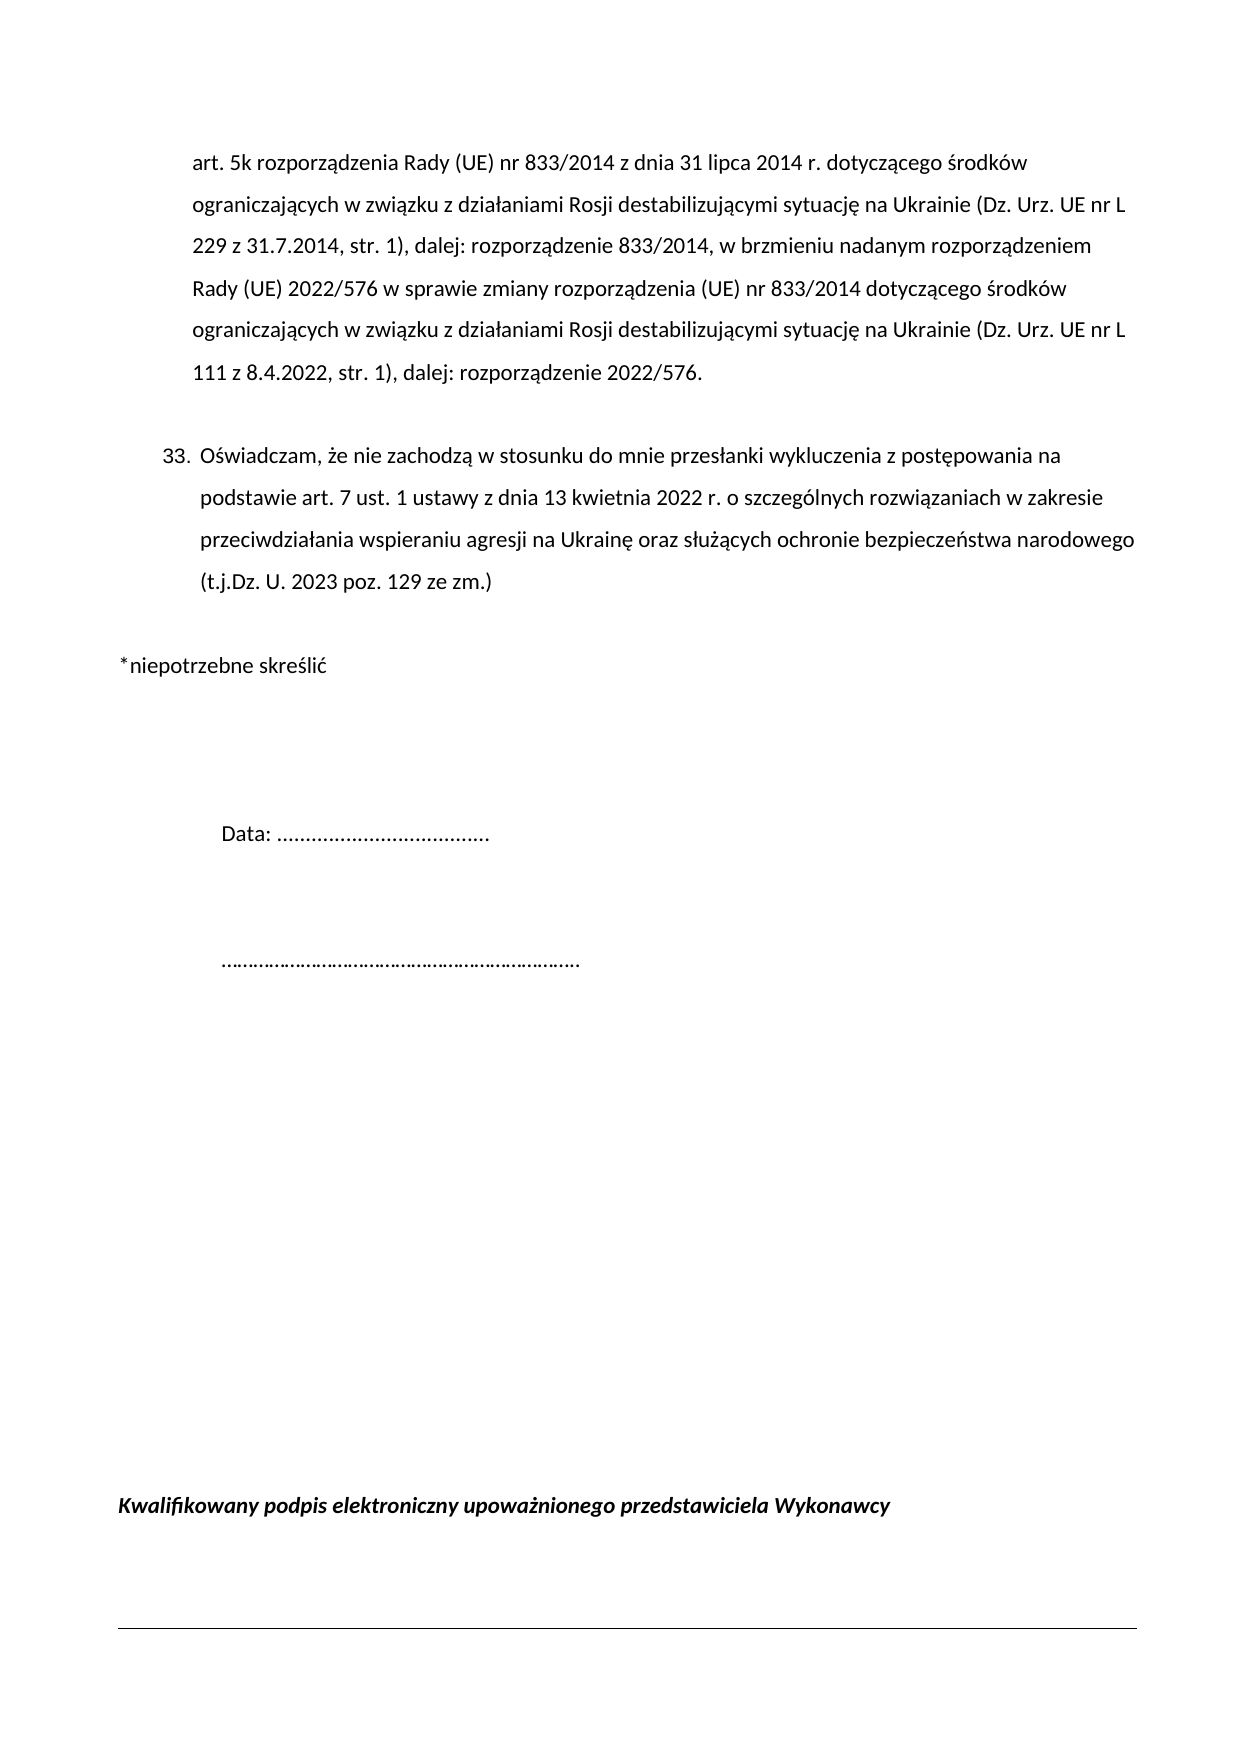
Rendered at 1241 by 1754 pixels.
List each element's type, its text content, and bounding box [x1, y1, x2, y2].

text Kwalifikowany podpis elektroniczny upoważnionego przedstawiciela Wykonawcy [118, 1491, 1137, 1519]
text *niepotrzebne skreślić [118, 651, 1137, 679]
list Oświadczam, że nie zachodzą w stosunku do mnie przesłanki wykluczenia z postępowania na podstawie art. 7 ust. 1 ustawy z dnia 13 kwietnia 2022 r. o szczególnych rozwiązaniach w zakresie przeciwdziałania wspieraniu agresji na Ukrainę oraz służących ochronie bezpieczeństwa narodowego (t.j.Dz. U. 2023 poz. 129 ze zm.) [162, 442, 1137, 596]
text Data: ..................................... [221, 819, 1137, 847]
text ………………………………………………………….. [221, 945, 1137, 973]
text art. 5k rozporządzenia Rady (UE) nr 833/2014 z dnia 31 lipca 2014 r. dotyczącego środków ograniczających w związku z działaniami Rosji destabilizującymi sytuację na Ukrainie (Dz. Urz. UE nr L 229 z 31.7.2014, str. 1), dalej: rozporządzenie 833/2014, w brzmieniu nadanym rozporządzeniem Rady (UE) 2022/576 w sprawie zmiany rozporządzenia (UE) nr 833/2014 dotyczącego środków ograniczających w związku z działaniami Rosji destabilizującymi sytuację na Ukrainie (Dz. Urz. UE nr L 111 z 8.4.2022, str. 1), dalej: rozporządzenie 2022/576. [192, 148, 1137, 386]
